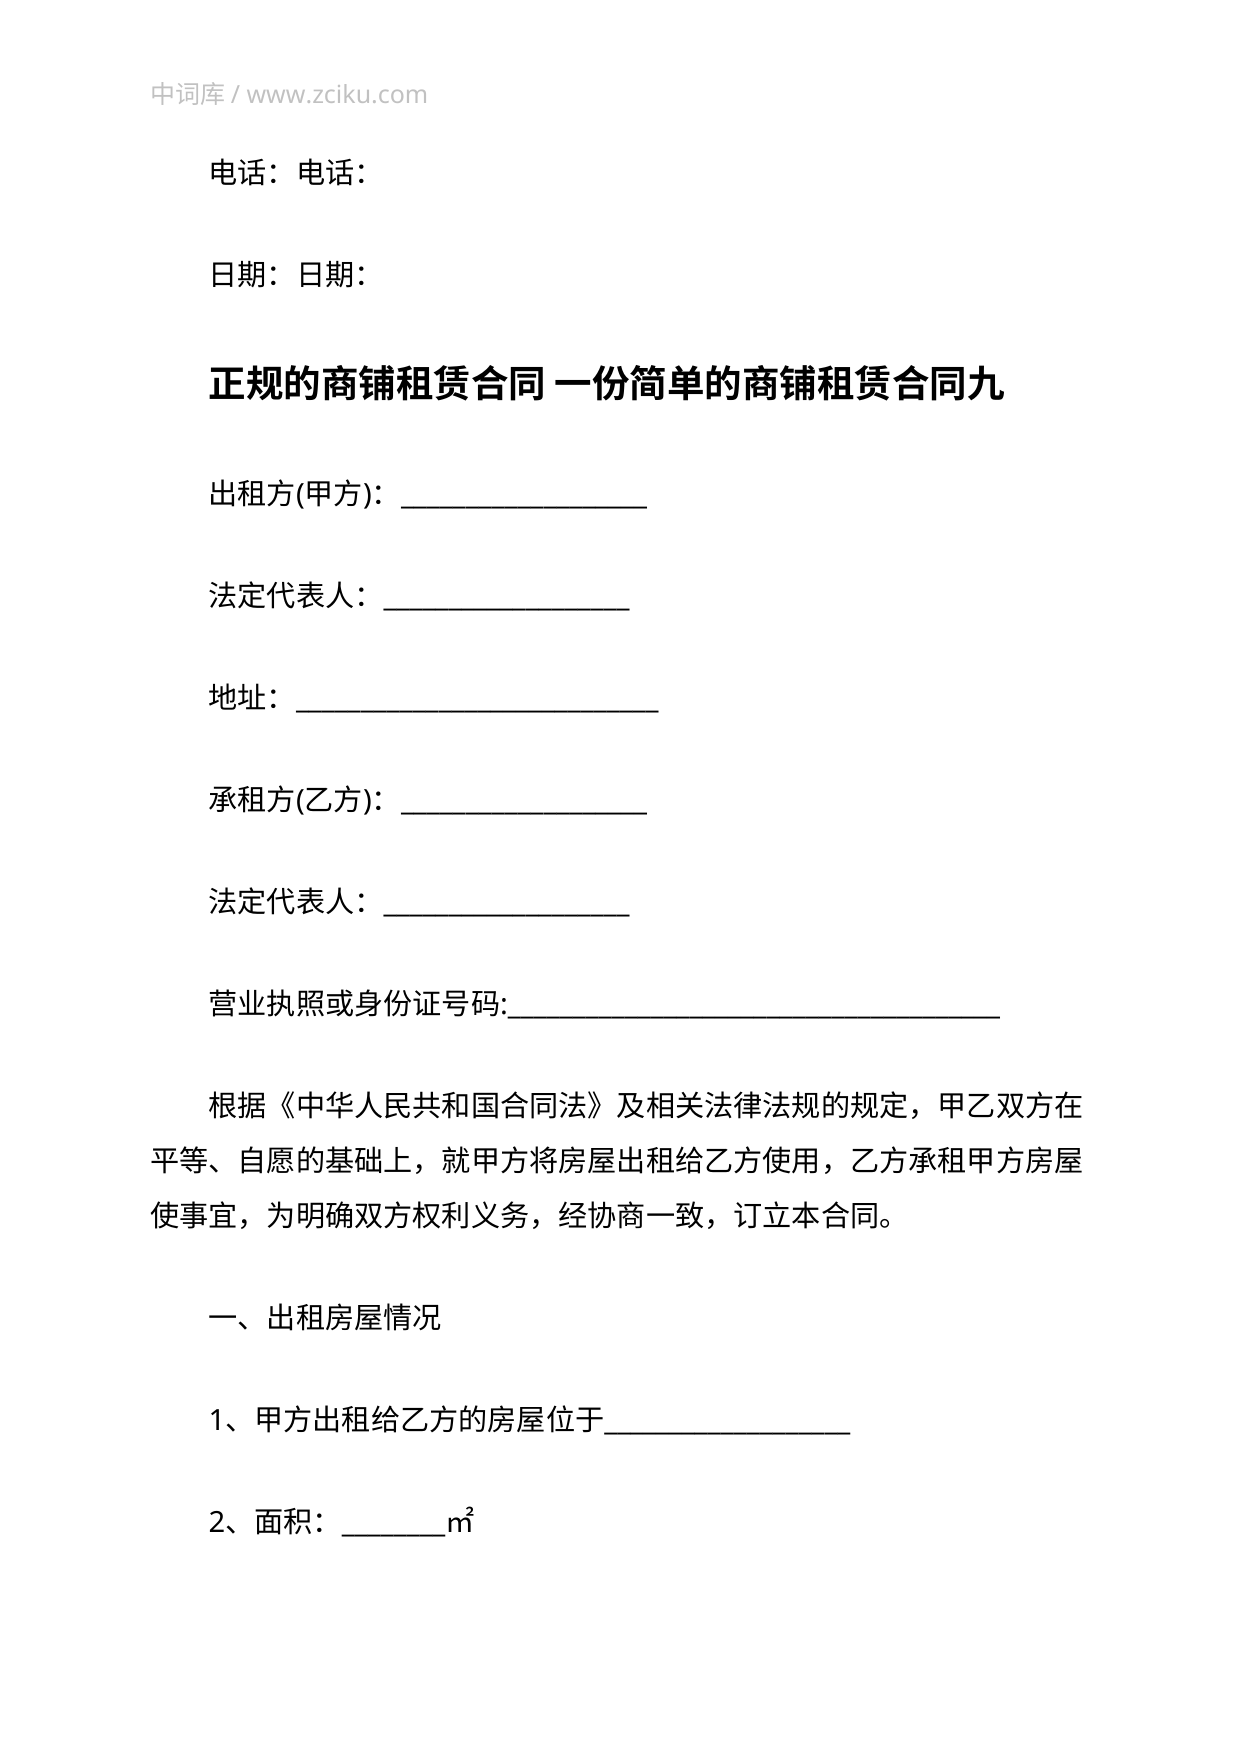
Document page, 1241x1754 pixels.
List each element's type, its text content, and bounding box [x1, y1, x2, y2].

text 营业执照或身份证号码:______________________________________ [150, 981, 1090, 1023]
text 出租方(甲方)：___________________ [150, 471, 1090, 513]
text 一、出租房屋情况 [150, 1294, 1090, 1337]
text 法定代表人：___________________ [150, 879, 1090, 921]
text 电话：电话： [150, 150, 1090, 192]
text 2、面积：________㎡ [150, 1498, 1090, 1541]
text 根据《中华人民共和国合同法》及相关法律法规的规定，甲乙双方在平等、自愿的基础上，就甲方将房屋出租给乙方使用，乙方承租甲方房屋使事宜，为明确双方权利义务，经协商一致，订立本合同。 [150, 1083, 1090, 1235]
text 1、甲方出租给乙方的房屋位于___________________ [150, 1396, 1090, 1438]
text 承租方(乙方)：___________________ [150, 777, 1090, 819]
text 日期：日期： [150, 252, 1090, 294]
text 正规的商铺租赁合同 一份简单的商铺租赁合同九 [150, 353, 1090, 408]
text 法定代表人：___________________ [150, 573, 1090, 615]
text 地址：____________________________ [150, 675, 1090, 717]
